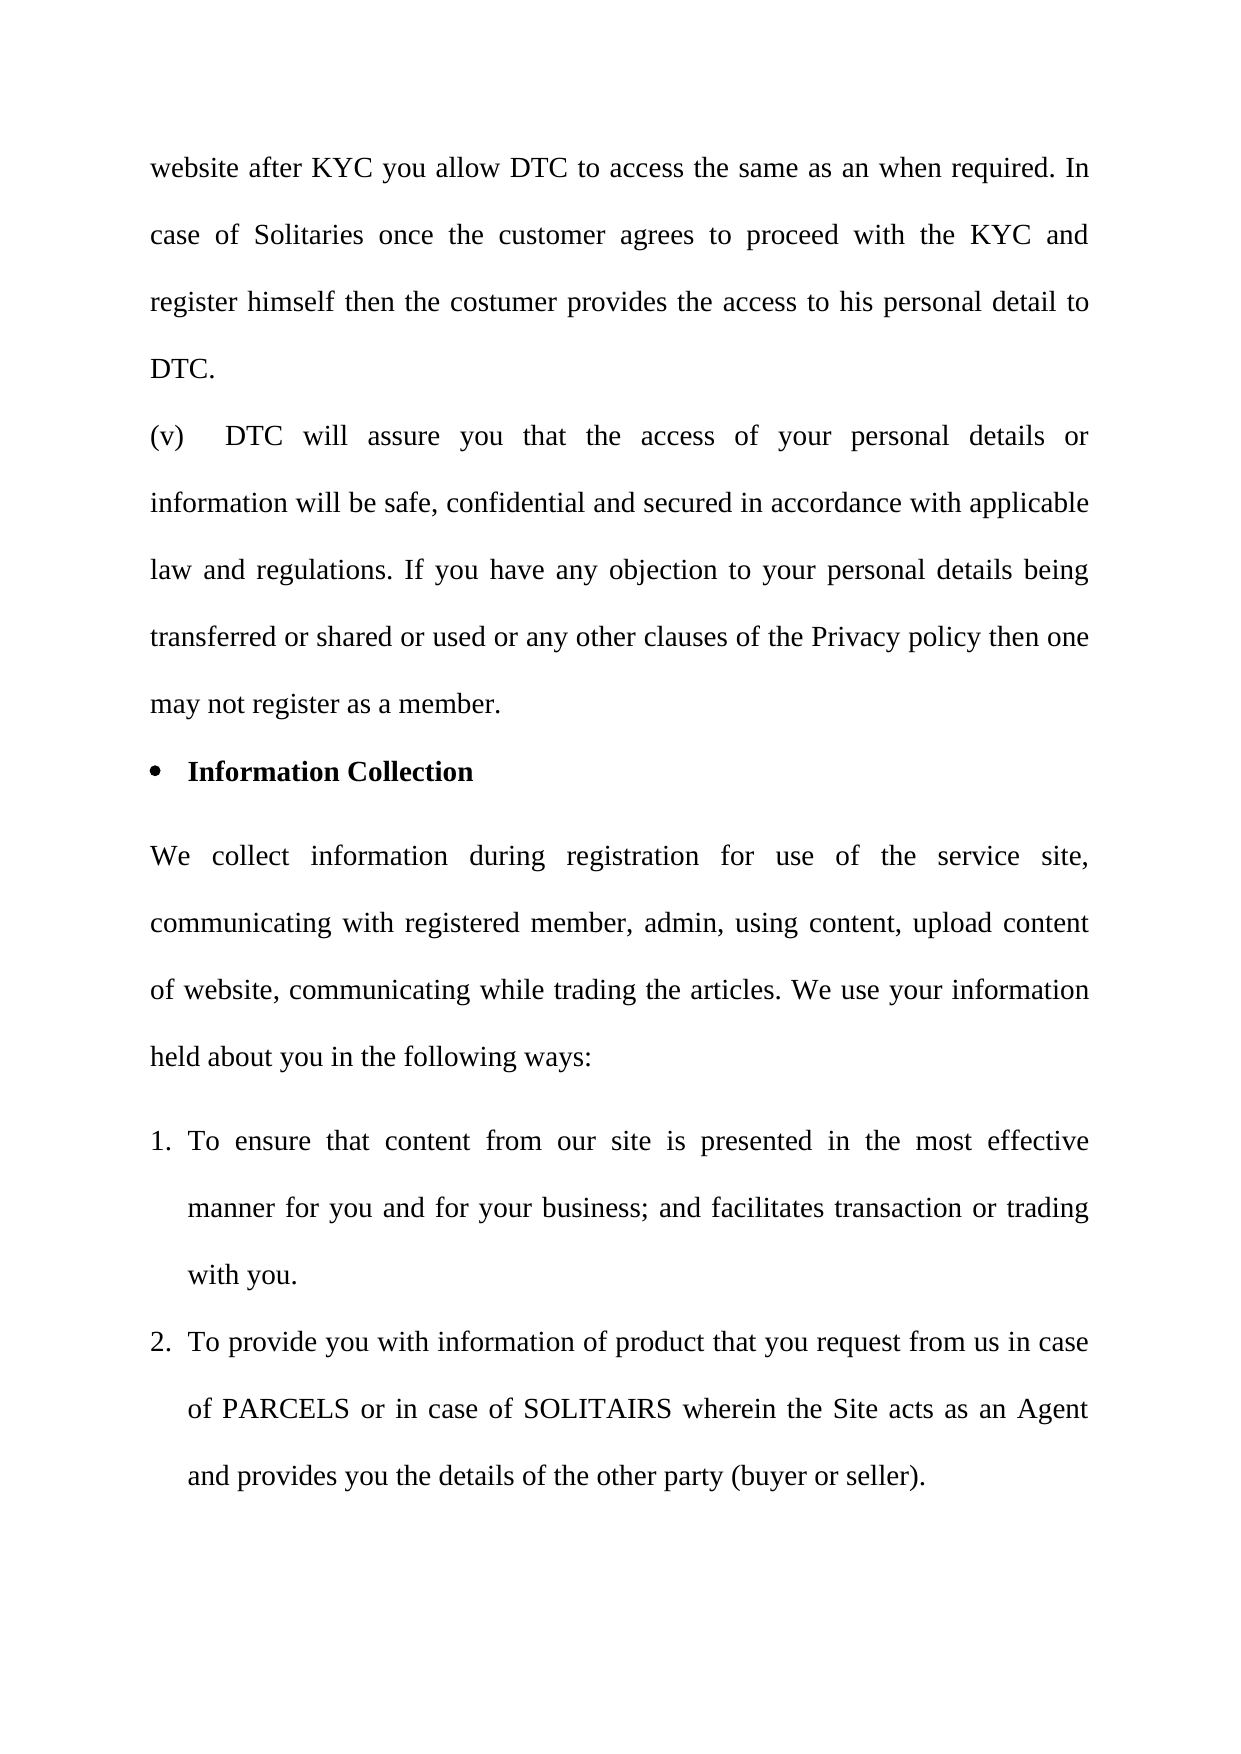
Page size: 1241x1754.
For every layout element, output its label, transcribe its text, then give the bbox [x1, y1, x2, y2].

text We collect information during registration for use of the service site, communicating with registered member, admin, using content, upload content of website, communicating while trading the articles. We use your information held about you in the following ways: [150, 838, 1090, 1072]
list DTC will assure you that the access of your personal details or information will be safe, confidential and secured in accordance with applicable law and regulations. If you have any objection to your personal details being transferred or shared or used or any other clauses of the Privacy policy then one may not register as a member. [150, 418, 1090, 720]
list Information Collection [150, 754, 1090, 787]
list To provide you with information of product that you request from us in case of PARCELS or in case of SOLITAIRS wherein the Site acts as an Agent and provides you the details of the other party (buyer or seller). [150, 1324, 1090, 1492]
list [150, 150, 1090, 385]
list To ensure that content from our site is presented in the most effective manner for you and for your business; and facilitates transaction or trading with you. [150, 1123, 1090, 1290]
